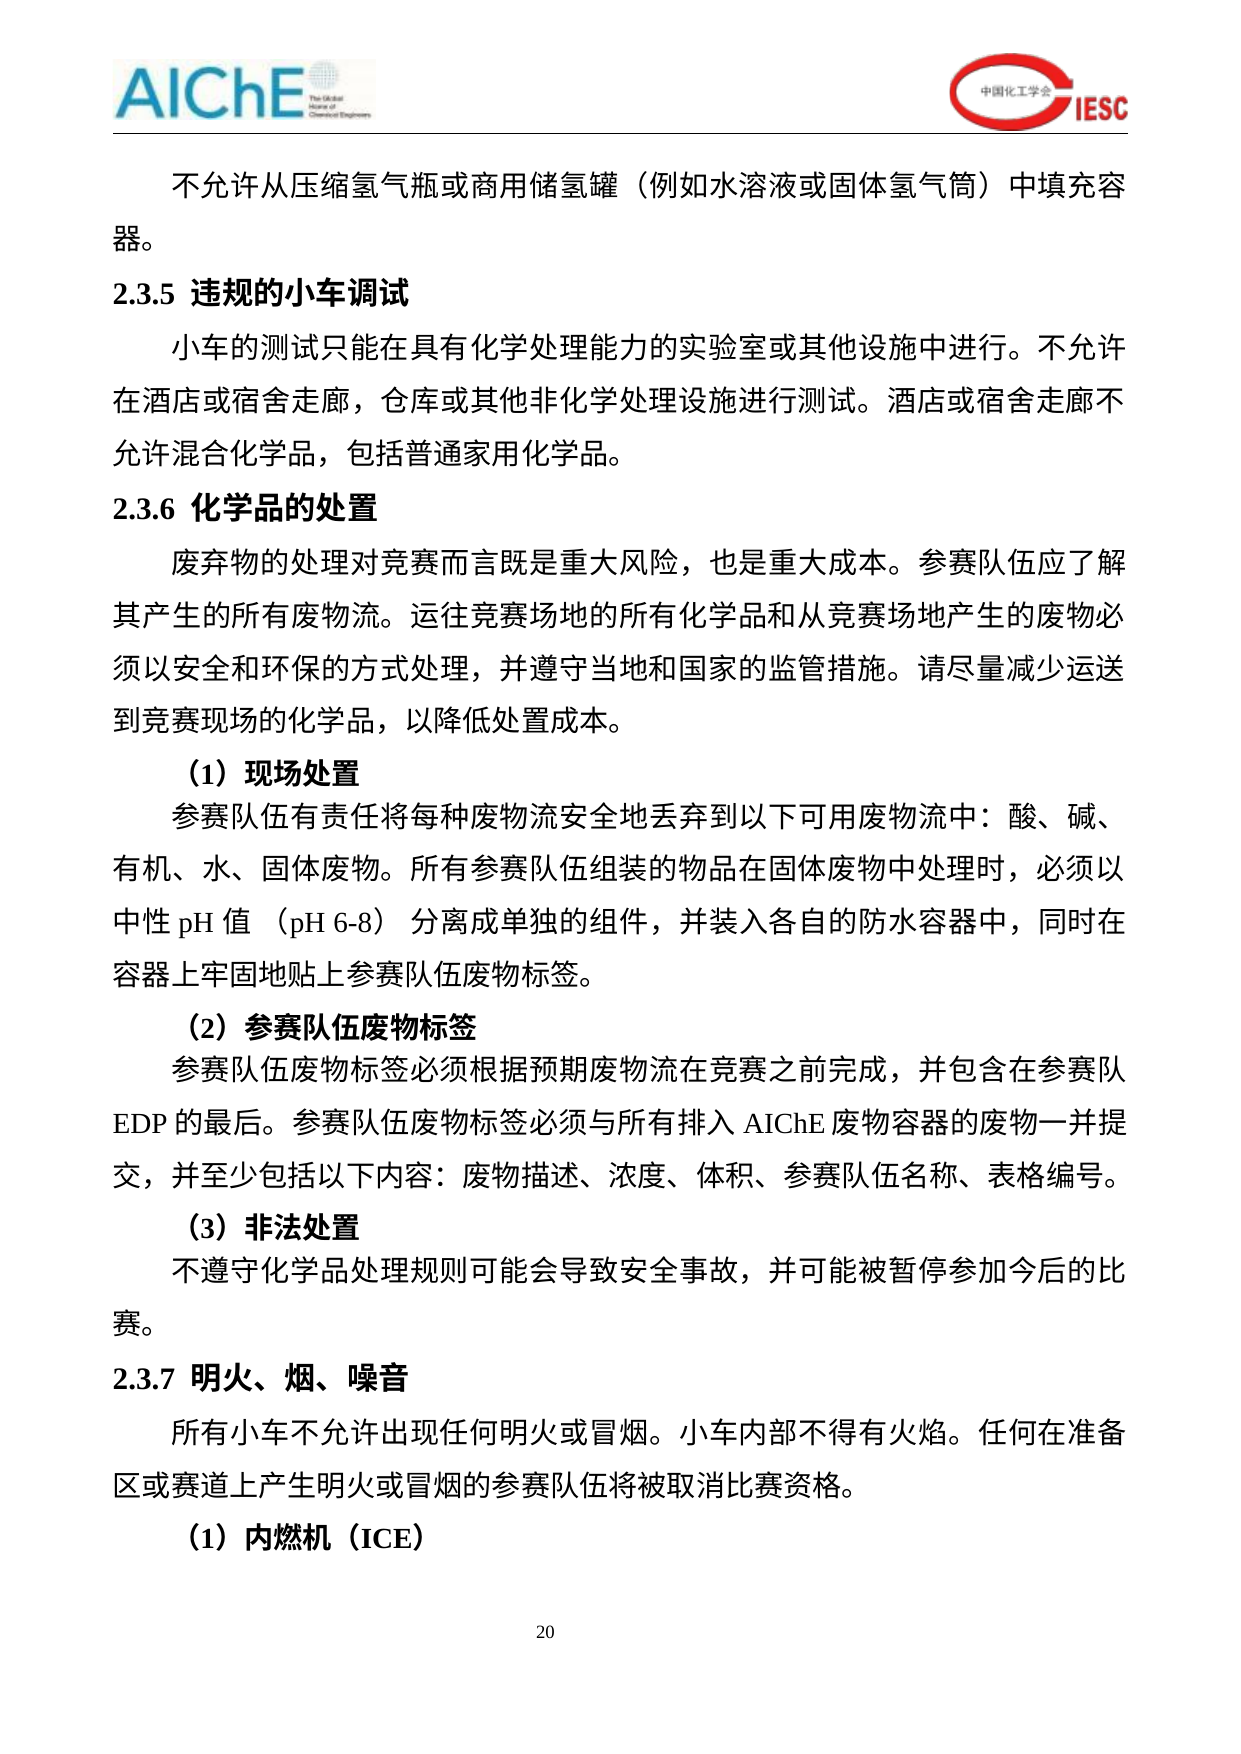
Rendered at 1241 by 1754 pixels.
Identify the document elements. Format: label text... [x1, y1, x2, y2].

text 不允许从压缩氢气瓶或商用储氢罐（例如水溶液或固体氢气筒）中填充容器。 [112, 163, 1128, 258]
text 不遵守化学品处理规则可能会导致安全事故，并可能被暂停参加今后的比赛。 [112, 1247, 1128, 1342]
picture [112, 59, 376, 120]
text 参赛队伍有责任将每种废物流安全地丢弃到以下可用废物流中：酸、碱、有机、水、固体废物。所有参赛队伍组装的物品在固体废物中处理时，必须以中性pH 值 （pH 6-8） 分离成单独的组件，并装入各自的防水容器中，同时在容器上牢固地贴上参赛队伍废物标签。 [112, 793, 1128, 994]
text （2）参赛队伍废物标签 [112, 1004, 1128, 1047]
text 2.3.7 明火、烟、噪音 [112, 1353, 1128, 1398]
text （1）内燃机（ICE） [112, 1515, 1128, 1557]
text （1）现场处置 [112, 751, 1128, 793]
text 小车的测试只能在具有化学处理能力的实验室或其他设施中进行。不允许在酒店或宿舍走廊，仓库或其他非化学处理设施进行测试。酒店或宿舍走廊不允许混合化学品，包括普通家用化学品。 [112, 325, 1128, 473]
text （3）非法处置 [112, 1205, 1128, 1247]
text 所有小车不允许出现任何明火或冒烟。小车内部不得有火焰。任何在准备区或赛道上产生明火或冒烟的参赛队伍将被取消比赛资格。 [112, 1409, 1128, 1504]
picture [949, 53, 1128, 131]
text 参赛队伍废物标签必须根据预期废物流在竞赛之前完成，并包含在参赛队EDP的最后。参赛队伍废物标签必须与所有排入AIChE废物容器的废物一并提交，并至少包括以下内容：废物描述、浓度、体积、参赛队伍名称、表格编号。 [112, 1047, 1128, 1194]
text 2.3.5 违规的小车调试 [112, 268, 1128, 313]
text 废弃物的处理对竞赛而言既是重大风险，也是重大成本。参赛队伍应了解其产生的所有废物流。运往竞赛场地的所有化学品和从竞赛场地产生的废物必须以安全和环保的方式处理，并遵守当地和国家的监管措施。请尽量减少运送到竞赛现场的化学品，以降低处置成本。 [112, 539, 1128, 740]
text 2.3.6 化学品的处置 [112, 483, 1128, 528]
